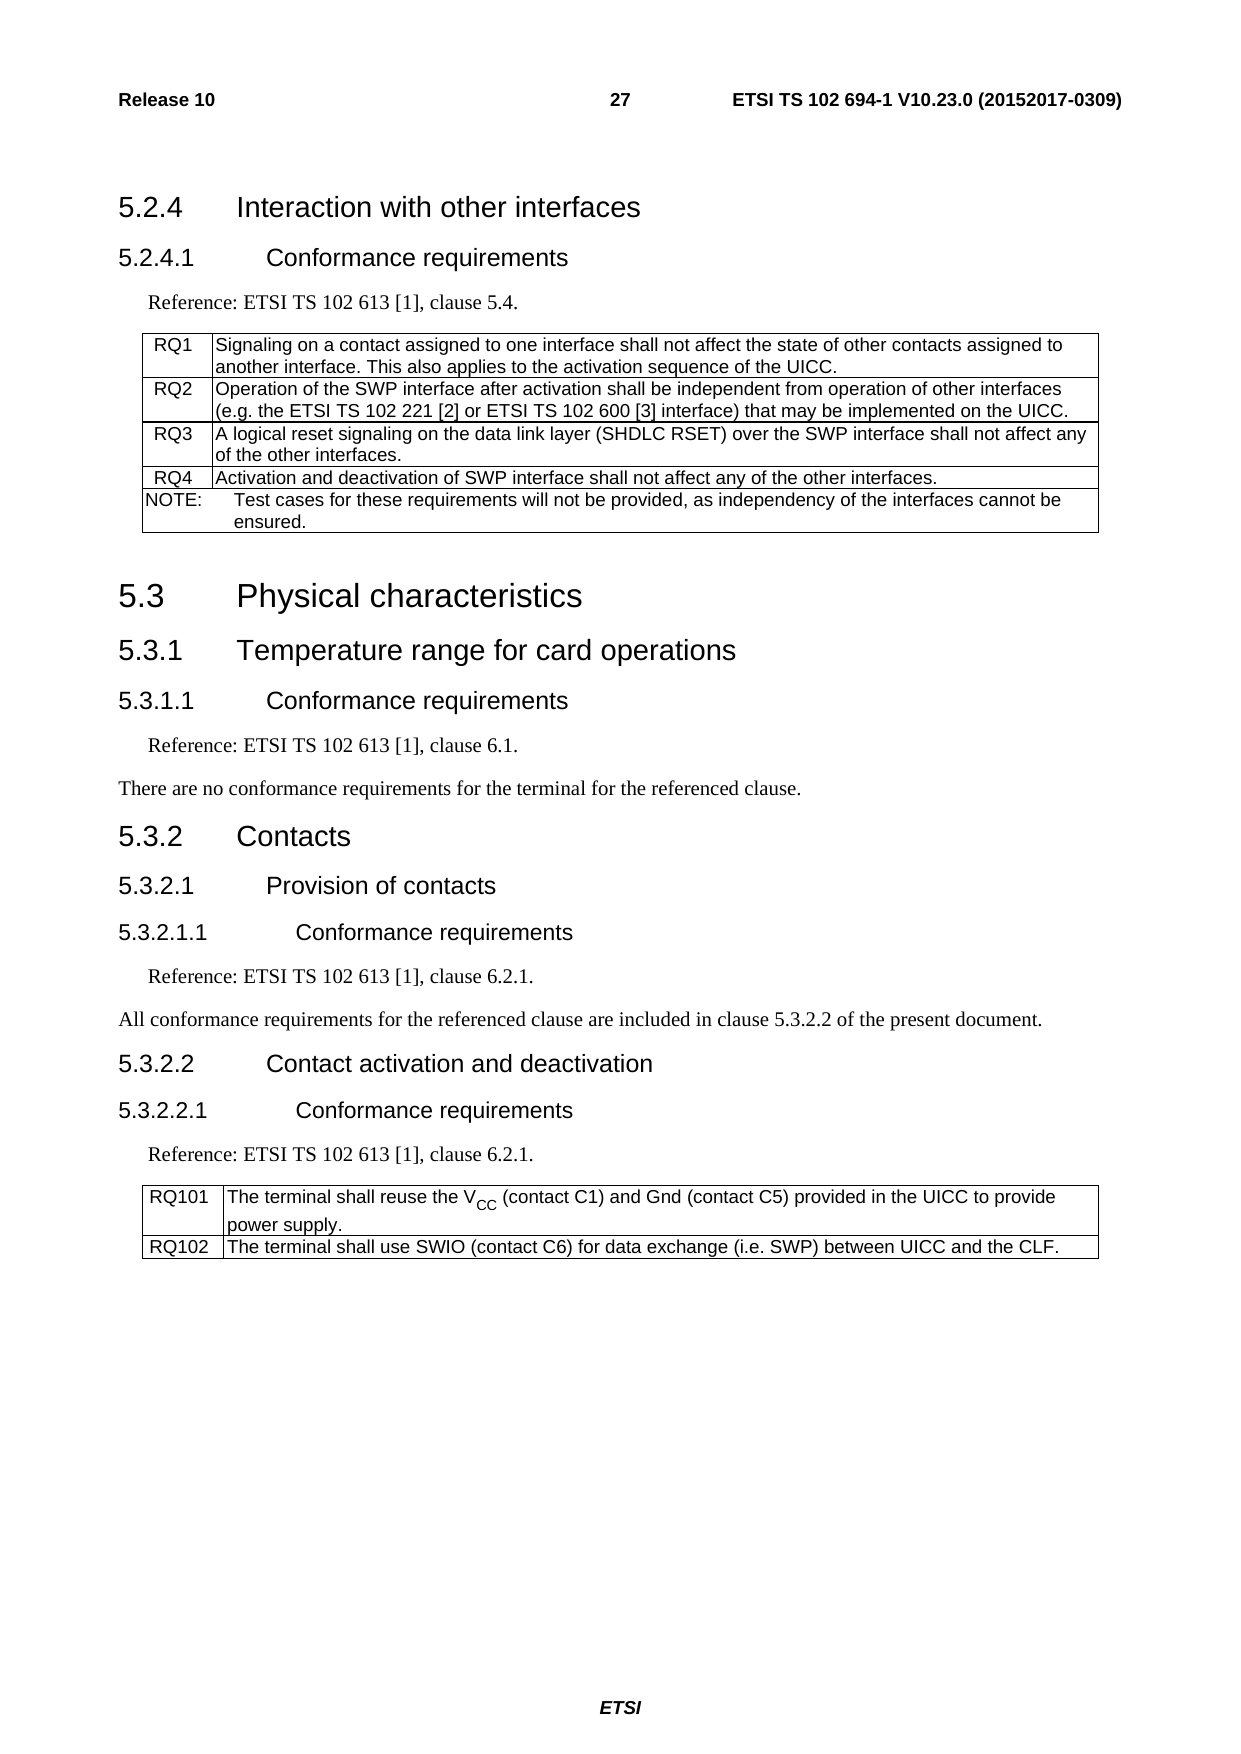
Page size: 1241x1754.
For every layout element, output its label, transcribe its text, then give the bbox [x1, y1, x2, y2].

subtitle 5.3.2 Contacts [118, 819, 1122, 852]
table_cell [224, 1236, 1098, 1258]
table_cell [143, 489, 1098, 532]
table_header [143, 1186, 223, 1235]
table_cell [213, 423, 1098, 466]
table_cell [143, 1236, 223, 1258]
subtitle 5.3.1 Temperature range for card operations [118, 633, 1122, 667]
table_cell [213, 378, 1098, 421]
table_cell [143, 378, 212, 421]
subtitle 5.3.2.2 Contact activation and deactivation [118, 1049, 1122, 1078]
subtitle 5.3.2.2.1 Conformance requirements [118, 1097, 1122, 1123]
text All conformance requirements for the referenced clause are included in clause 5.3.2.2 of the present document. [118, 1006, 1122, 1031]
subtitle 5.3 Physical characteristics [118, 576, 1122, 614]
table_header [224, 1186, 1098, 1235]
text There are no conformance requirements for the terminal for the referenced clause. [118, 776, 1122, 800]
subtitle 5.2.4 Interaction with other interfaces [118, 190, 1122, 224]
subtitle 5.2.4.1 Conformance requirements [118, 243, 1122, 271]
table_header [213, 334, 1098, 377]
subtitle 5.3.2.1 Provision of contacts [118, 871, 1122, 900]
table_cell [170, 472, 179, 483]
subtitle 5.3.1.1 Conformance requirements [118, 686, 1122, 714]
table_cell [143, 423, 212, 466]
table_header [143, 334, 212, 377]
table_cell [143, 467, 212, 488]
subtitle 5.3.2.1.1 Conformance requirements [118, 918, 1122, 945]
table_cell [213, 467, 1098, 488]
